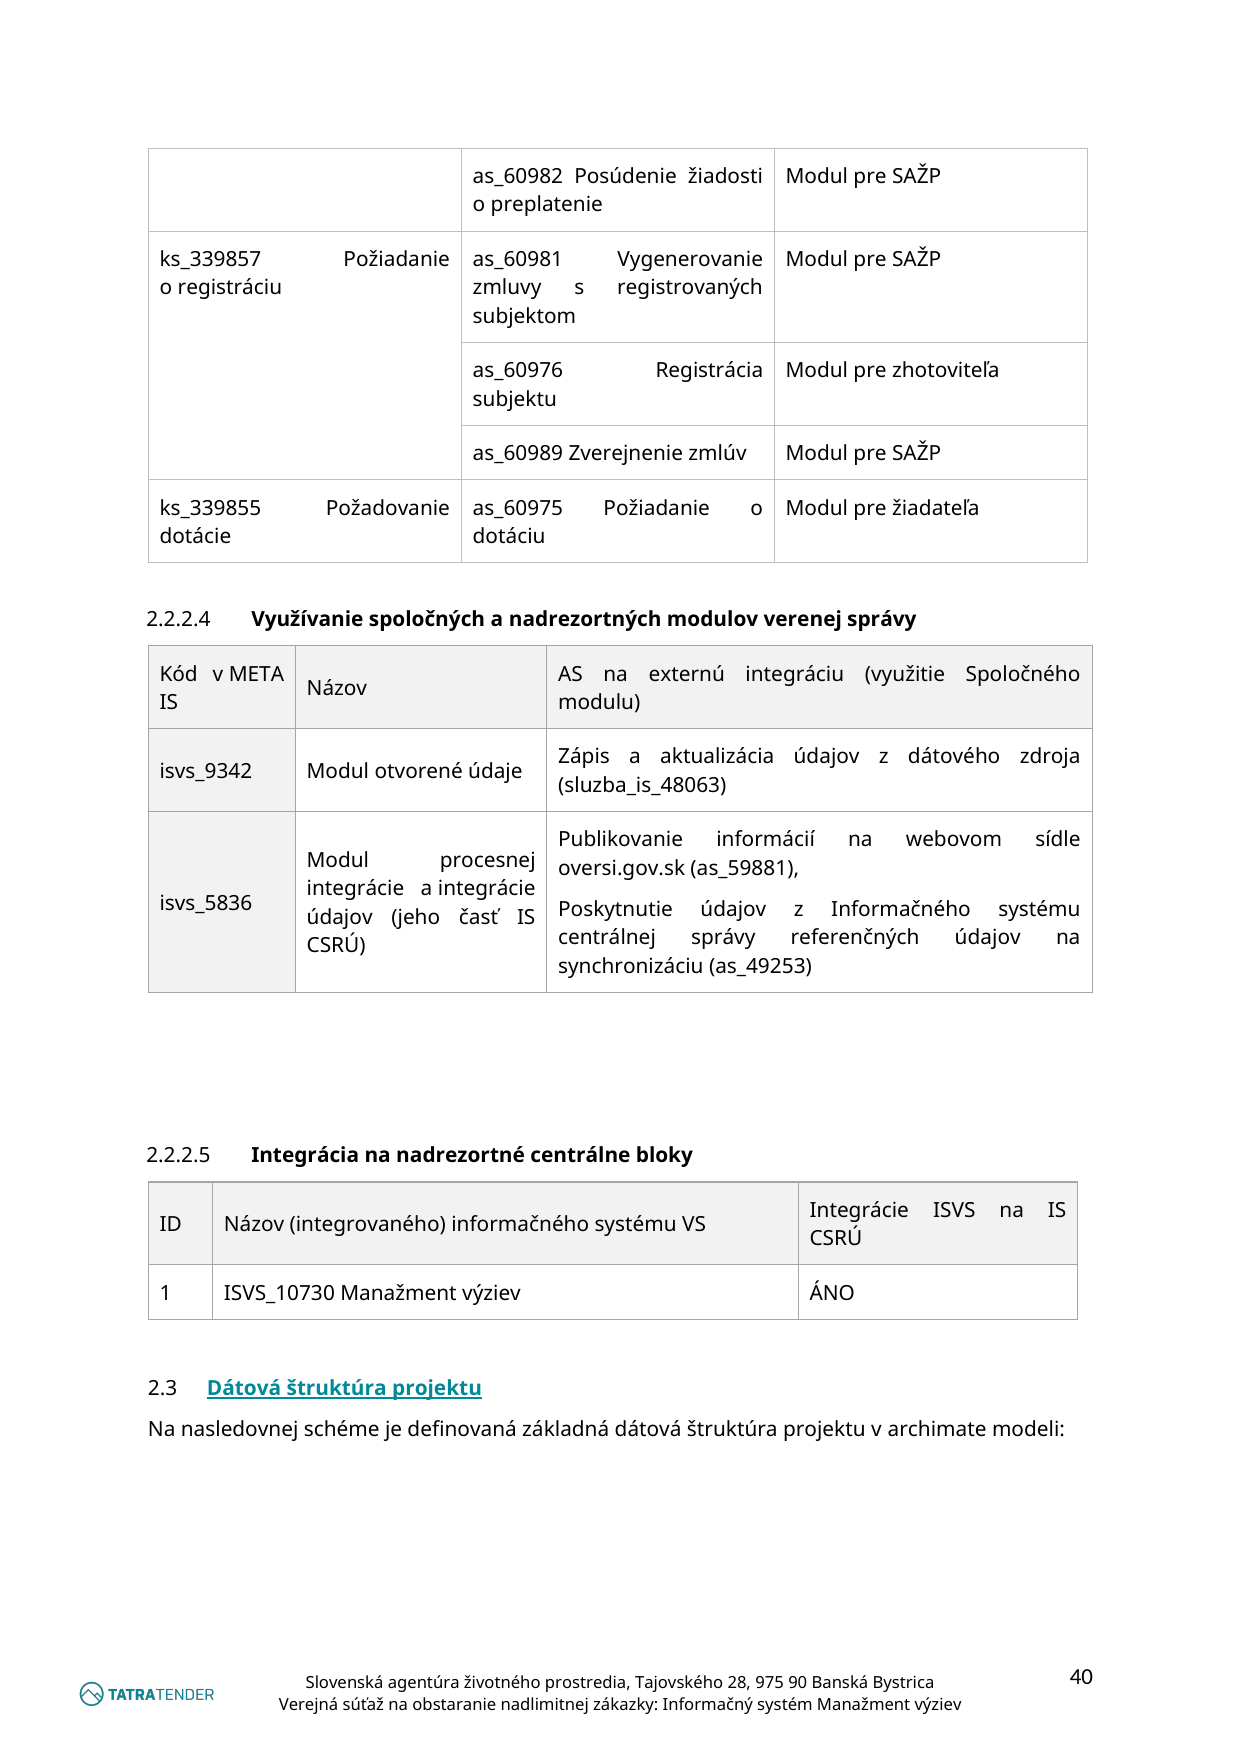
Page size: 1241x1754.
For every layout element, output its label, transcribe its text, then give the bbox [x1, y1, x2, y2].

table_cell Modul pre SAŽP [775, 232, 1087, 342]
table_cell ks_339857 Požiadanie o registráciu [149, 232, 461, 479]
table_cell ÁNO [799, 1265, 1077, 1319]
table_cell Modul pre žiadateľa [775, 480, 1087, 562]
table_header AS na externú integráciu (využitie Spoločného modulu) [547, 646, 1092, 728]
table_cell ks_339855 Požadovanie dotácie [149, 480, 461, 562]
subtitle Využívanie spoločných a nadrezortných modulov verenej správy [146, 604, 1093, 633]
table_cell isvs_9342 [149, 729, 295, 811]
table_cell as_60981 Vygenerovanie zmluvy s registrovaných subjektom [462, 232, 774, 342]
table_cell Zápis a aktualizácia údajov z dátového zdroja (sluzba_is_48063) [547, 729, 1092, 811]
table_header Názov [296, 646, 546, 728]
table_cell as_60989 Zverejnenie zmlúv [462, 426, 774, 479]
table_cell Modul pre SAŽP [775, 426, 1087, 479]
table_cell as_60982 Posúdenie žiadosti o preplatenie [462, 149, 774, 231]
table_cell 1 [149, 1265, 212, 1319]
table_cell Modul otvorené údaje [296, 729, 546, 811]
picture [77, 1670, 224, 1715]
table_cell as_60975 Požiadanie o dotáciu [462, 480, 774, 562]
table_cell Modul pre zhotoviteľa [775, 343, 1087, 425]
table_cell Publikovanie informácií na webovom sídle oversi.gov.sk (as_59881), Poskytnutie údajov z Informačného systému centrálnej správy referenčných údajov na synchronizáciu (as_49253) [547, 812, 1092, 992]
table_cell isvs_5836 [149, 812, 295, 992]
table_cell as_60976 Registrácia subjektu [462, 343, 774, 425]
table_header Názov (integrovaného) informačného systému VS [213, 1183, 798, 1264]
table_header ID [149, 1183, 212, 1264]
text Na nasledovnej schéme je definovaná základná dátová štruktúra projektu v archimate modeli: [148, 1414, 1093, 1443]
table_header Integrácie ISVS na IS CSRÚ [799, 1183, 1077, 1264]
table_cell ISVS_10730 Manažment výziev [213, 1265, 798, 1319]
table_header Kód v META IS [149, 646, 295, 728]
subtitle Dátová štruktúra projektu [148, 1373, 1093, 1402]
table_cell Modul procesnej integrácie a integrácie údajov (jeho časť IS CSRÚ) [296, 812, 546, 992]
table_cell Modul pre SAŽP [775, 149, 1087, 231]
subtitle Integrácia na nadrezortné centrálne bloky [146, 1141, 1093, 1169]
